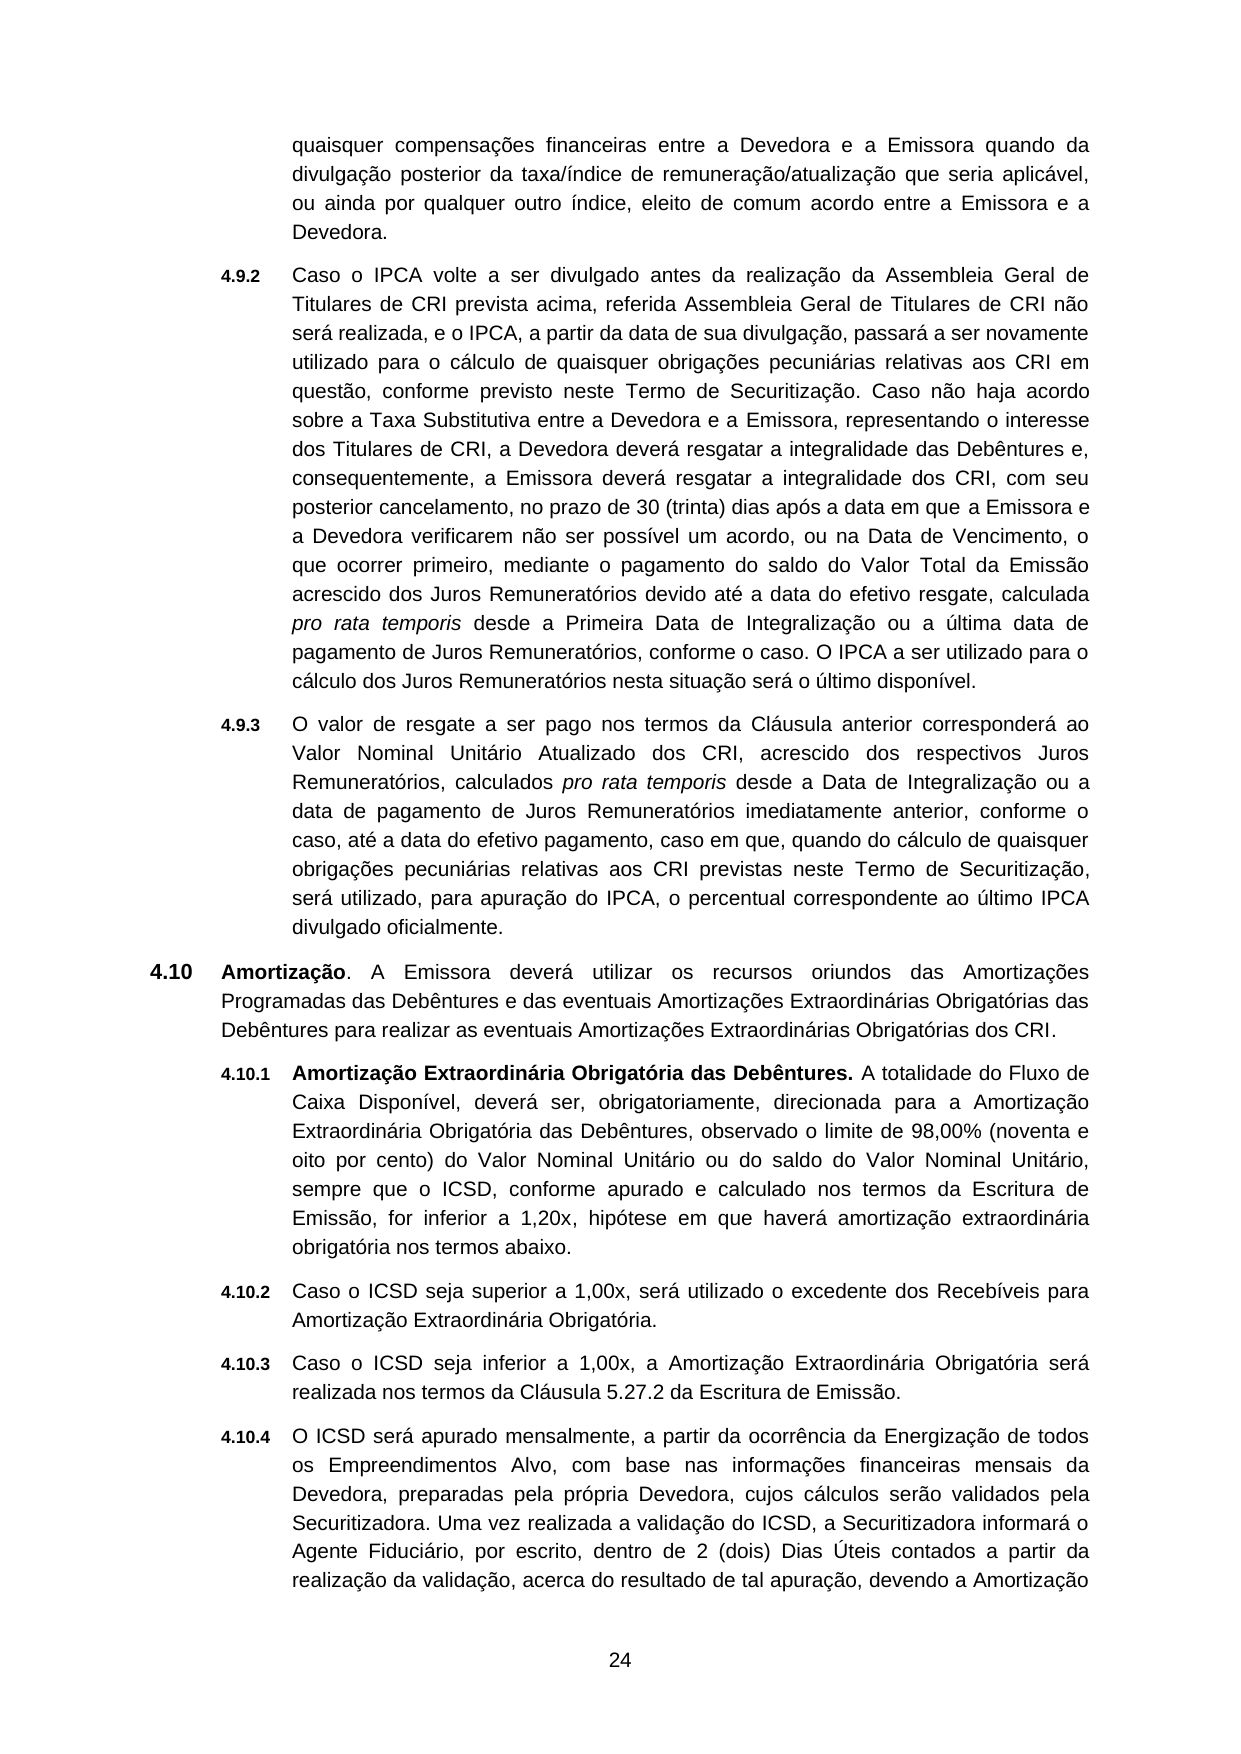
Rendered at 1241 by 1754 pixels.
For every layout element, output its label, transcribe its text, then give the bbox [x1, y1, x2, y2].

text Amortização Extraordinária Obrigatória das Debêntures. A totalidade do Fluxo de Caixa Disponível, deverá ser, obrigatoriamente, direcionada para a Amortização Extraordinária Obrigatória das Debêntures, observado o limite de 98,00% (noventa e oito por cento) do Valor Nominal Unitário ou do saldo do Valor Nominal Unitário, sempre que o ICSD, conforme apurado e calculado nos termos da Escritura de Emissão, for inferior a 1,20x, hipótese em que haverá amortização extraordinária obrigatória nos termos abaixo. [221, 1061, 1090, 1259]
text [221, 133, 1090, 244]
text Caso o ICSD seja inferior a 1,00x, a Amortização Extraordinária Obrigatória será realizada nos termos da Cláusula 5.27.2 da Escritura de Emissão. [221, 1351, 1090, 1404]
text Caso o IPCA volte a ser divulgado antes da realização da Assembleia Geral de Titulares de CRI prevista acima, referida Assembleia Geral de Titulares de CRI não será realizada, e o IPCA, a partir da data de sua divulgação, passará a ser novamente utilizado para o cálculo de quaisquer obrigações pecuniárias relativas aos CRI em questão, conforme previsto neste Termo de Securitização. Caso não haja acordo sobre a Taxa Substitutiva entre a Devedora e a Emissora, representando o interesse dos Titulares de CRI, a Devedora deverá resgatar a integralidade das Debêntures e, consequentemente, a Emissora deverá resgatar a integralidade dos CRI, com seu posterior cancelamento, no prazo de 30 (trinta) dias após a data em que a Emissora e a Devedora verificarem não ser possível um acordo, ou na Data de Vencimento, o que ocorrer primeiro, mediante o pagamento do saldo do Valor Total da Emissão acrescido dos Juros Remuneratórios devido até a data do efetivo resgate, calculada pro rata temporis desde a Primeira Data de Integralização ou a última data de pagamento de Juros Remuneratórios, conforme o caso. O IPCA a ser utilizado para o cálculo dos Juros Remuneratórios nesta situação será o último disponível. [221, 263, 1090, 693]
text O valor de resgate a ser pago nos termos da Cláusula anterior corresponderá ao Valor Nominal Unitário Atualizado dos CRI, acrescido dos respectivos Juros Remuneratórios, calculados pro rata temporis desde a Data de Integralização ou a data de pagamento de Juros Remuneratórios imediatamente anterior, conforme o caso, até a data do efetivo pagamento, caso em que, quando do cálculo de quaisquer obrigações pecuniárias relativas aos CRI previstas neste Termo de Securitização, será utilizado, para apuração do IPCA, o percentual correspondente ao último IPCA divulgado oficialmente. [221, 712, 1090, 939]
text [221, 1423, 1090, 1592]
text Amortização. A Emissora deverá utilizar os recursos oriundos das Amortizações Programadas das Debêntures e das eventuais Amortizações Extraordinárias Obrigatórias das Debêntures para realizar as eventuais Amortizações Extraordinárias Obrigatórias dos CRI. [150, 958, 1090, 1042]
text Caso o ICSD seja superior a 1,00x, será utilizado o excedente dos Recebíveis para Amortização Extraordinária Obrigatória. [221, 1278, 1090, 1331]
